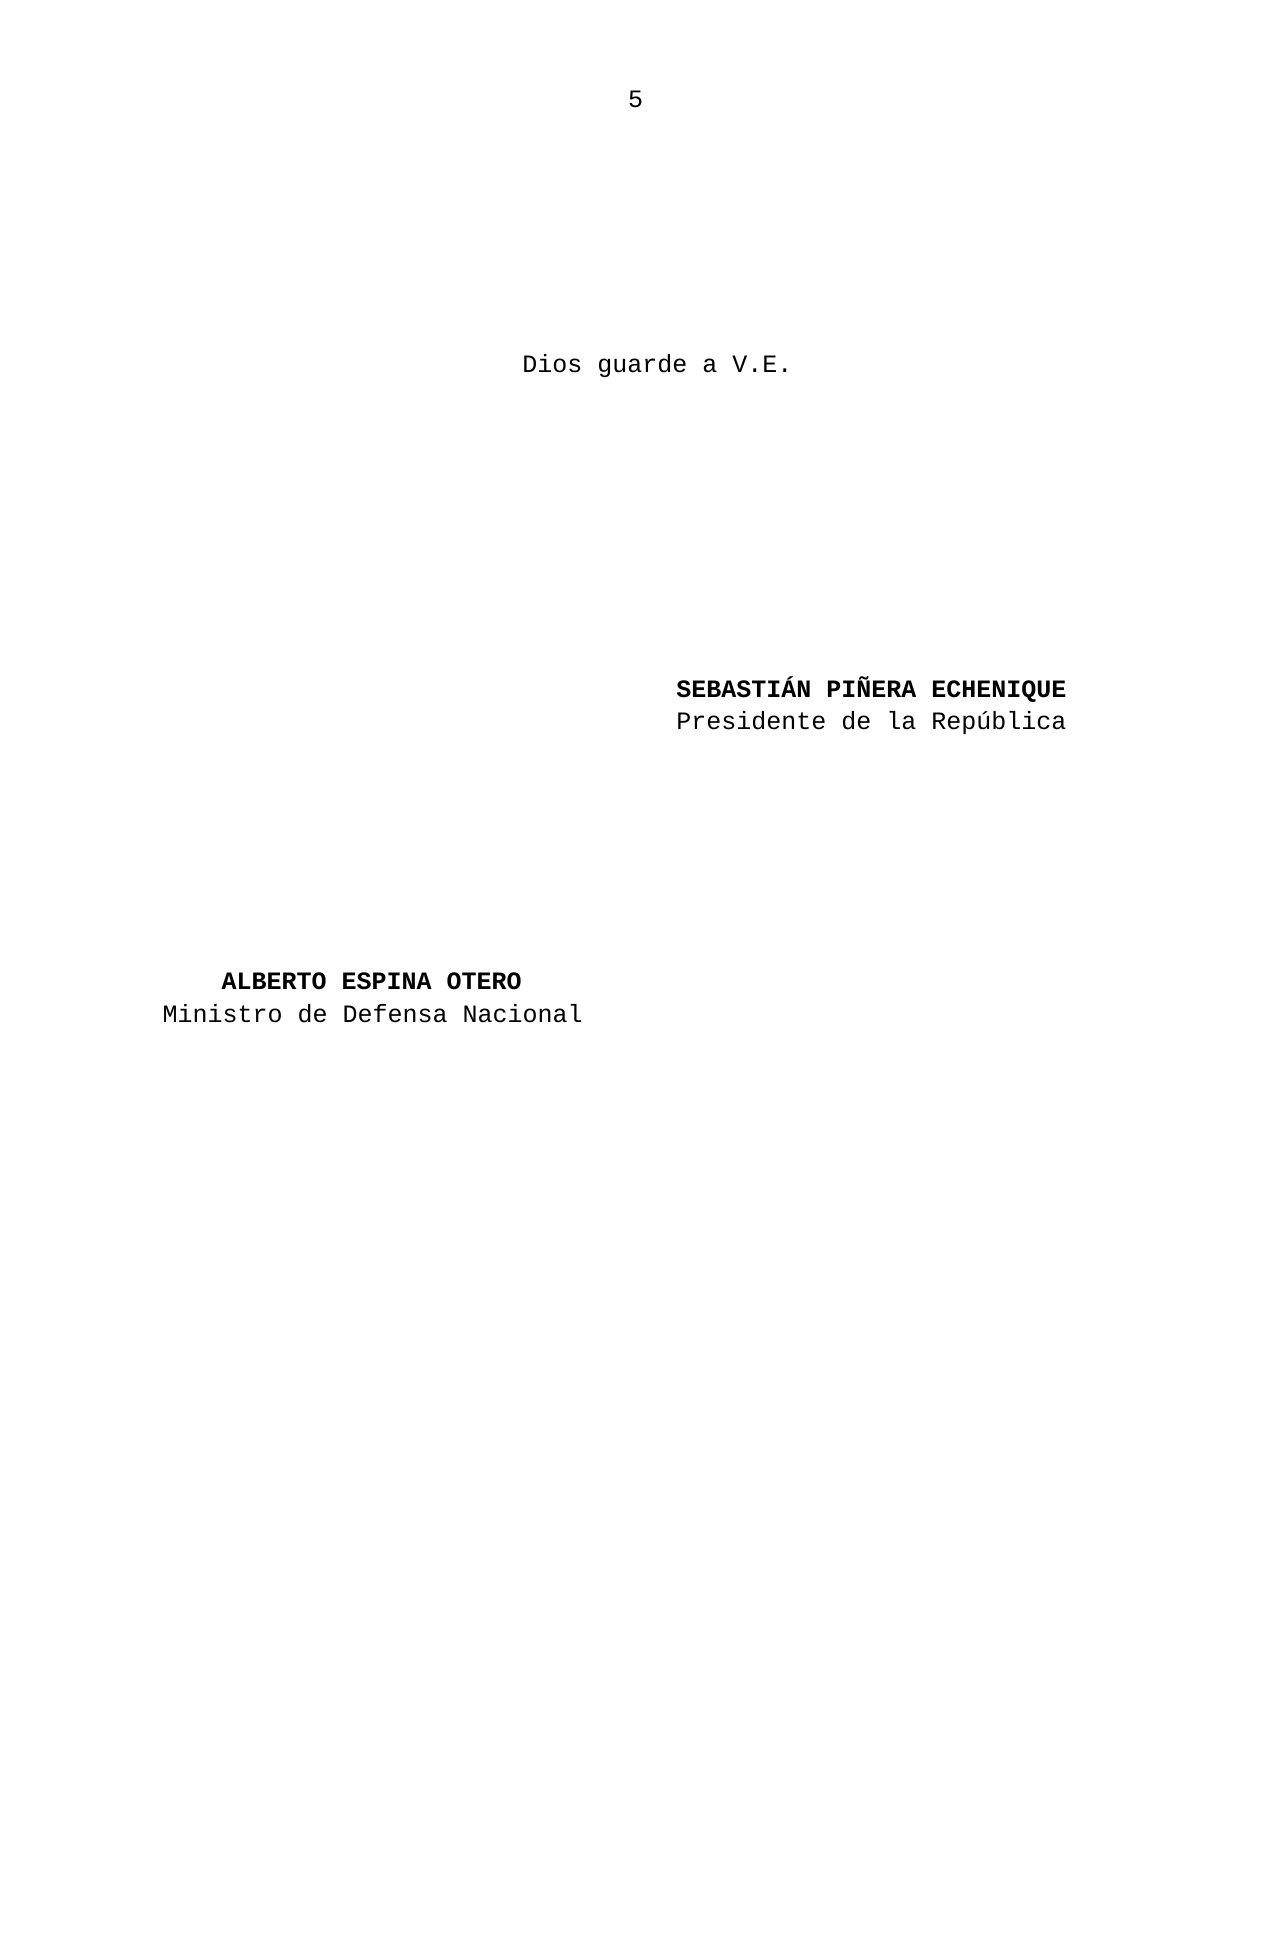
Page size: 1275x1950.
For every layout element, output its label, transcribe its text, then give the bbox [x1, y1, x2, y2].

text Dios guarde a V.E. [162, 351, 1152, 380]
text ALBERTO ESPINA OTERO [221, 969, 1152, 997]
text SEBASTIÁN PIÑERA ECHENIQUE [162, 676, 1152, 705]
text Presidente de la República [162, 709, 1152, 737]
text Ministro de Defensa Nacional [162, 1001, 1152, 1030]
